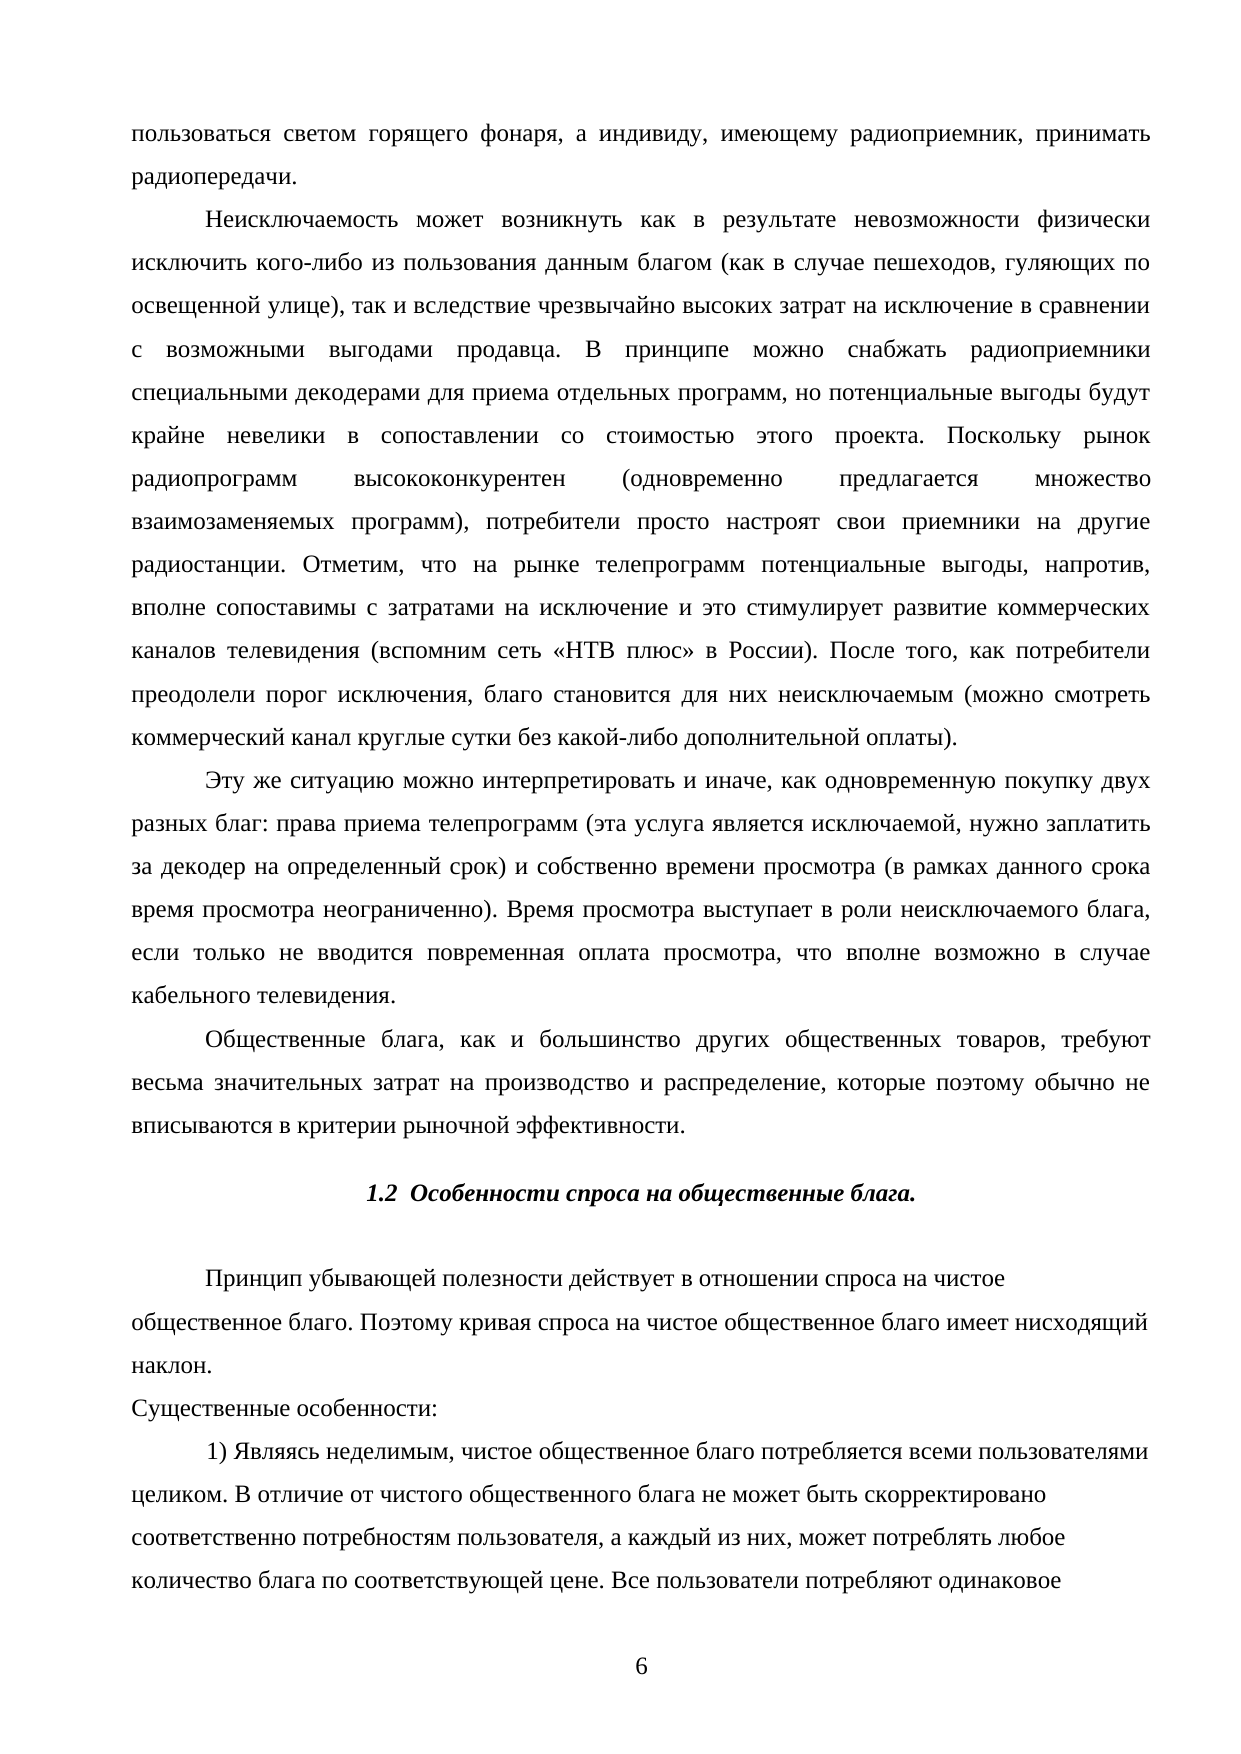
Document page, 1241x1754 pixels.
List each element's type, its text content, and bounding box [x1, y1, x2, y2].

text Общественные блага, как и большинство других общественных товаров, требуют весьма значительных затрат на производство и распределение, которые поэтому обычно не вписываются в критерии рыночной эффективности. [131, 1024, 1152, 1139]
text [131, 118, 1152, 190]
text Существенные особенности: [131, 1393, 1152, 1422]
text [131, 1436, 1152, 1594]
text Неисключаемость может возникнуть как в результате невозможности физически исключить кого-либо из пользования данным благом (как в случае пешеходов, гуляющих по освещенной улице), так и вследствие чрезвычайно высоких затрат на исключение в сравнении с возможными выгодами продавца. В принципе можно снабжать радиоприемники специальными декодерами для приема отдельных программ, но потенциальные выгоды будут крайне невелики в сопоставлении со стоимостью этого проекта. Поскольку рынок радиопрограмм высококонкурентен (одновременно предлагается множество взаимозаменяемых программ), потребители просто настроят свои приемники на другие радиостанции. Отметим, что на рынке телепрограмм потенциальные выгоды, напротив, вполне сопоставимы с затратами на исключение и это стимулирует развитие коммерческих каналов телевидения (вспомним сеть «НТВ плюс» в России). После того, как потребители преодолели порог исключения, благо становится для них неисключаемым (можно смотреть коммерческий канал круглые сутки без какой-либо дополнительной оплаты). [131, 204, 1152, 751]
text Эту же ситуацию можно интерпретировать и иначе, как одновременную покупку двух разных благ: права приема телепрограмм (эта услуга является исключаемой, нужно заплатить за декодер на определенный срок) и собственно времени просмотра (в рамках данного срока время просмотра неограниченно). Время просмотра выступает в роли неисключаемого блага, если только не вводится повременная оплата просмотра, что вполне возможно в случае кабельного телевидения. [131, 765, 1152, 1009]
text Принцип убывающей полезности действует в отношении спроса на чистое общественное благо. Поэтому кривая спроса на чистое общественное благо имеет нисходящий наклон. [131, 1263, 1152, 1378]
subtitle 1.2 Особенности спроса на общественные блага. [131, 1178, 1152, 1207]
